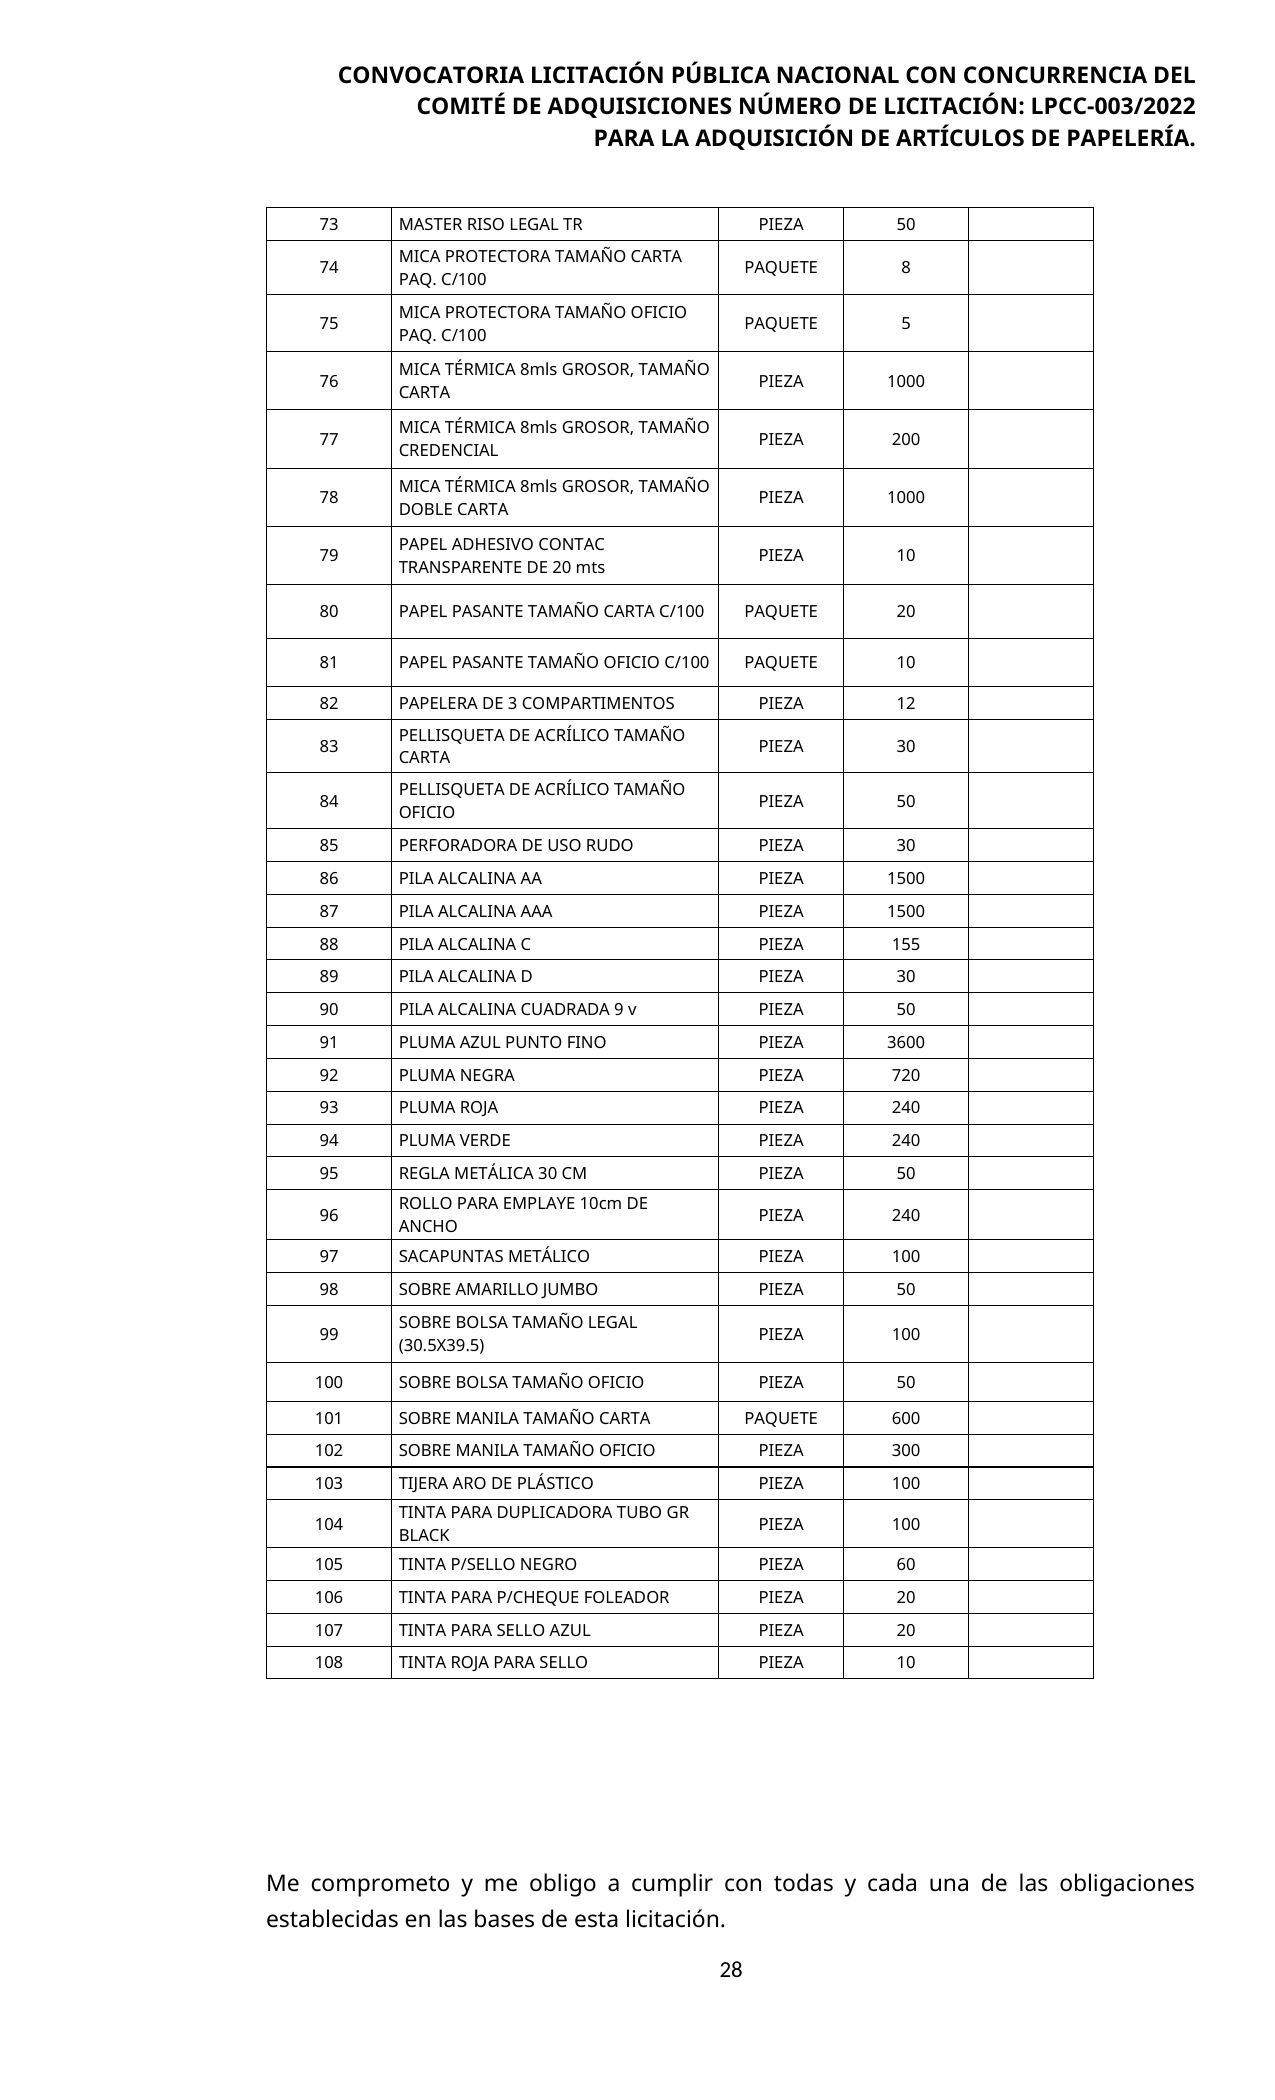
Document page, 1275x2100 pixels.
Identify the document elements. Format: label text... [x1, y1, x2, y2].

table_cell PIEZA [719, 862, 843, 894]
table_cell PIEZA [719, 1273, 843, 1305]
table_cell [969, 1273, 1093, 1305]
table_cell PLUMA VERDE [392, 1125, 718, 1156]
table_cell 101 [267, 1402, 391, 1433]
table_cell ROLLO PARA EMPLAYE 10cm DE ANCHO [392, 1190, 718, 1239]
table_cell [969, 1402, 1093, 1433]
table_cell 100 [844, 1306, 968, 1362]
table_cell [969, 1363, 1093, 1401]
table_cell TINTA PARA P/CHEQUE FOLEADOR [392, 1581, 718, 1613]
table_cell [969, 1647, 1093, 1678]
table_cell PIEZA [719, 993, 843, 1025]
table_cell TINTA ROJA PARA SELLO [392, 1647, 718, 1678]
table_cell [969, 410, 1093, 468]
table_cell PLUMA NEGRA [392, 1059, 718, 1091]
table_cell MICA PROTECTORA TAMAÑO CARTA PAQ. C/100 [392, 241, 718, 294]
table_cell 8 [844, 241, 968, 294]
table_cell 87 [267, 895, 391, 927]
table_cell PIEZA [719, 1125, 843, 1156]
table_cell PAQUETE [719, 585, 843, 637]
table_cell 99 [267, 1306, 391, 1362]
table_cell 155 [844, 928, 968, 959]
table_cell [969, 1306, 1093, 1362]
table_cell PIEZA [719, 1026, 843, 1058]
table_cell PIEZA [719, 1363, 843, 1401]
table_cell 20 [844, 1614, 968, 1646]
table_cell PIEZA [719, 1500, 843, 1547]
table_cell 240 [844, 1190, 968, 1239]
table_cell 5 [844, 295, 968, 351]
table_cell [969, 960, 1093, 992]
table_cell PAQUETE [719, 295, 843, 351]
table_cell PERFORADORA DE USO RUDO [392, 829, 718, 861]
table_cell PILA ALCALINA AAA [392, 895, 718, 927]
text Me comprometo y me obligo a cumplir con todas y cada una de las obligaciones establecidas en las bases de esta licitación. [266, 1867, 1196, 1934]
table_cell 600 [844, 1402, 968, 1433]
table_cell SOBRE MANILA TAMAÑO CARTA [392, 1402, 718, 1433]
table_cell 75 [267, 295, 391, 351]
table_cell SACAPUNTAS METÁLICO [392, 1240, 718, 1272]
table_cell 30 [844, 960, 968, 992]
table_cell [969, 639, 1093, 686]
table_cell [969, 1125, 1093, 1156]
table_cell [969, 1614, 1093, 1646]
table_cell PIEZA [719, 1240, 843, 1272]
table_cell 92 [267, 1059, 391, 1091]
table_cell MICA TÉRMICA 8mls GROSOR, TAMAÑO CREDENCIAL [392, 410, 718, 468]
table_cell PIEZA [719, 960, 843, 992]
table_cell [969, 1500, 1093, 1547]
table_cell 106 [267, 1581, 391, 1613]
table_cell PIEZA [719, 1306, 843, 1362]
table_cell 20 [844, 585, 968, 637]
table_cell 50 [844, 1273, 968, 1305]
table_cell 105 [267, 1548, 391, 1580]
table_cell [969, 1190, 1093, 1239]
table_cell PIEZA [719, 1157, 843, 1189]
table_cell PIEZA [719, 469, 843, 526]
table_cell PIEZA [719, 720, 843, 772]
table_cell [969, 862, 1093, 894]
table_cell [969, 1240, 1093, 1272]
table_cell PIEZA [719, 1647, 843, 1678]
table_cell PLUMA ROJA [392, 1092, 718, 1123]
table_cell 84 [267, 773, 391, 828]
table_cell 20 [844, 1581, 968, 1613]
table_cell 93 [267, 1092, 391, 1123]
table_cell PAQUETE [719, 639, 843, 686]
table_cell REGLA METÁLICA 30 CM [392, 1157, 718, 1189]
table_cell [969, 993, 1093, 1025]
table_cell [969, 1435, 1093, 1466]
table_cell PIEZA [719, 1548, 843, 1580]
table_cell PILA ALCALINA CUADRADA 9 v [392, 993, 718, 1025]
table_cell 103 [267, 1468, 391, 1499]
table_cell 240 [844, 1092, 968, 1123]
table_cell 3600 [844, 1026, 968, 1058]
table_cell TINTA PARA SELLO AZUL [392, 1614, 718, 1646]
table_cell 102 [267, 1435, 391, 1466]
table_cell 94 [267, 1125, 391, 1156]
table_cell PIEZA [719, 1190, 843, 1239]
table_cell PIEZA [719, 410, 843, 468]
table_cell PIEZA [719, 895, 843, 927]
table_cell [969, 208, 1093, 239]
table_cell 10 [844, 1647, 968, 1678]
table_cell 73 [267, 208, 391, 239]
table_cell PIEZA [719, 687, 843, 719]
table_cell TINTA P/SELLO NEGRO [392, 1548, 718, 1580]
table_cell 80 [267, 585, 391, 637]
table_cell 88 [267, 928, 391, 959]
table_cell 104 [267, 1500, 391, 1547]
table_cell 97 [267, 1240, 391, 1272]
table_cell 89 [267, 960, 391, 992]
table_cell [969, 1468, 1093, 1499]
table_cell 10 [844, 527, 968, 584]
table_cell 30 [844, 720, 968, 772]
table_cell [969, 241, 1093, 294]
table_cell PIEZA [719, 829, 843, 861]
table_cell [969, 687, 1093, 719]
table_cell [969, 585, 1093, 637]
table_cell 50 [844, 993, 968, 1025]
table_cell [969, 1157, 1093, 1189]
table_cell PIEZA [719, 1581, 843, 1613]
table_cell [969, 295, 1093, 351]
table_cell 200 [844, 410, 968, 468]
table_cell PIEZA [719, 1092, 843, 1123]
table_cell PLUMA AZUL PUNTO FINO [392, 1026, 718, 1058]
table_cell PAQUETE [719, 241, 843, 294]
table_cell PIEZA [719, 1435, 843, 1466]
table_cell 30 [844, 829, 968, 861]
table_cell PELLISQUETA DE ACRÍLICO TAMAÑO OFICIO [392, 773, 718, 828]
table_cell 76 [267, 352, 391, 409]
table_cell MICA TÉRMICA 8mls GROSOR, TAMAÑO DOBLE CARTA [392, 469, 718, 526]
table_cell 1000 [844, 469, 968, 526]
table_cell [969, 1059, 1093, 1091]
table_cell SOBRE BOLSA TAMAÑO LEGAL (30.5X39.5) [392, 1306, 718, 1362]
table_cell 107 [267, 1614, 391, 1646]
table_cell 81 [267, 639, 391, 686]
table_cell 10 [844, 639, 968, 686]
table_cell PIEZA [719, 773, 843, 828]
table_cell 98 [267, 1273, 391, 1305]
table_cell 108 [267, 1647, 391, 1678]
table_cell 720 [844, 1059, 968, 1091]
table_cell [969, 829, 1093, 861]
table_cell 100 [844, 1500, 968, 1547]
table_cell [969, 469, 1093, 526]
table_cell TIJERA ARO DE PLÁSTICO [392, 1468, 718, 1499]
table_cell 78 [267, 469, 391, 526]
table_cell PIEZA [719, 1059, 843, 1091]
table_cell PELLISQUETA DE ACRÍLICO TAMAÑO CARTA [392, 720, 718, 772]
table_cell 1000 [844, 352, 968, 409]
table_cell 85 [267, 829, 391, 861]
table_cell 240 [844, 1125, 968, 1156]
table_cell [969, 1548, 1093, 1580]
table_cell 79 [267, 527, 391, 584]
table_cell 77 [267, 410, 391, 468]
table_cell PIEZA [719, 1614, 843, 1646]
table_cell 83 [267, 720, 391, 772]
table_cell 100 [844, 1240, 968, 1272]
table_cell PIEZA [719, 527, 843, 584]
table_cell PILA ALCALINA D [392, 960, 718, 992]
table_cell SOBRE AMARILLO JUMBO [392, 1273, 718, 1305]
table_cell [969, 720, 1093, 772]
table_cell 12 [844, 687, 968, 719]
table_cell [969, 928, 1093, 959]
table_cell [969, 1581, 1093, 1613]
table_cell [969, 1026, 1093, 1058]
table_cell [969, 352, 1093, 409]
table_cell MICA TÉRMICA 8mls GROSOR, TAMAÑO CARTA [392, 352, 718, 409]
table_cell 50 [844, 773, 968, 828]
table_cell 100 [844, 1468, 968, 1499]
table_cell [969, 895, 1093, 927]
table_cell PAPELERA DE 3 COMPARTIMENTOS [392, 687, 718, 719]
table_cell 96 [267, 1190, 391, 1239]
table_cell PAPEL PASANTE TAMAÑO OFICIO C/100 [392, 639, 718, 686]
table_cell [969, 1092, 1093, 1123]
table_cell PIEZA [719, 208, 843, 239]
table_cell 50 [844, 1363, 968, 1401]
table_cell 100 [267, 1363, 391, 1401]
table_cell [969, 773, 1093, 828]
table_cell 90 [267, 993, 391, 1025]
table_cell 82 [267, 687, 391, 719]
table_cell 91 [267, 1026, 391, 1058]
table_cell TINTA PARA DUPLICADORA TUBO GR BLACK [392, 1500, 718, 1547]
table_cell PIEZA [719, 928, 843, 959]
table_cell 50 [844, 208, 968, 239]
table_cell [969, 527, 1093, 584]
table_cell PILA ALCALINA AA [392, 862, 718, 894]
table_cell MASTER RISO LEGAL TR [392, 208, 718, 239]
table_cell 86 [267, 862, 391, 894]
table_cell SOBRE MANILA TAMAÑO OFICIO [392, 1435, 718, 1466]
table_cell 95 [267, 1157, 391, 1189]
table_cell 1500 [844, 862, 968, 894]
table_cell 60 [844, 1548, 968, 1580]
table_cell 300 [844, 1435, 968, 1466]
table_cell MICA PROTECTORA TAMAÑO OFICIO PAQ. C/100 [392, 295, 718, 351]
table_cell PILA ALCALINA C [392, 928, 718, 959]
table_cell SOBRE BOLSA TAMAÑO OFICIO [392, 1363, 718, 1401]
table_cell PAPEL PASANTE TAMAÑO CARTA C/100 [392, 585, 718, 637]
table_cell PIEZA [719, 352, 843, 409]
table_cell 1500 [844, 895, 968, 927]
table_cell 74 [267, 241, 391, 294]
table_cell PIEZA [719, 1468, 843, 1499]
table_cell 50 [844, 1157, 968, 1189]
table_cell PAPEL ADHESIVO CONTAC TRANSPARENTE DE 20 mts [392, 527, 718, 584]
table_cell PAQUETE [719, 1402, 843, 1433]
